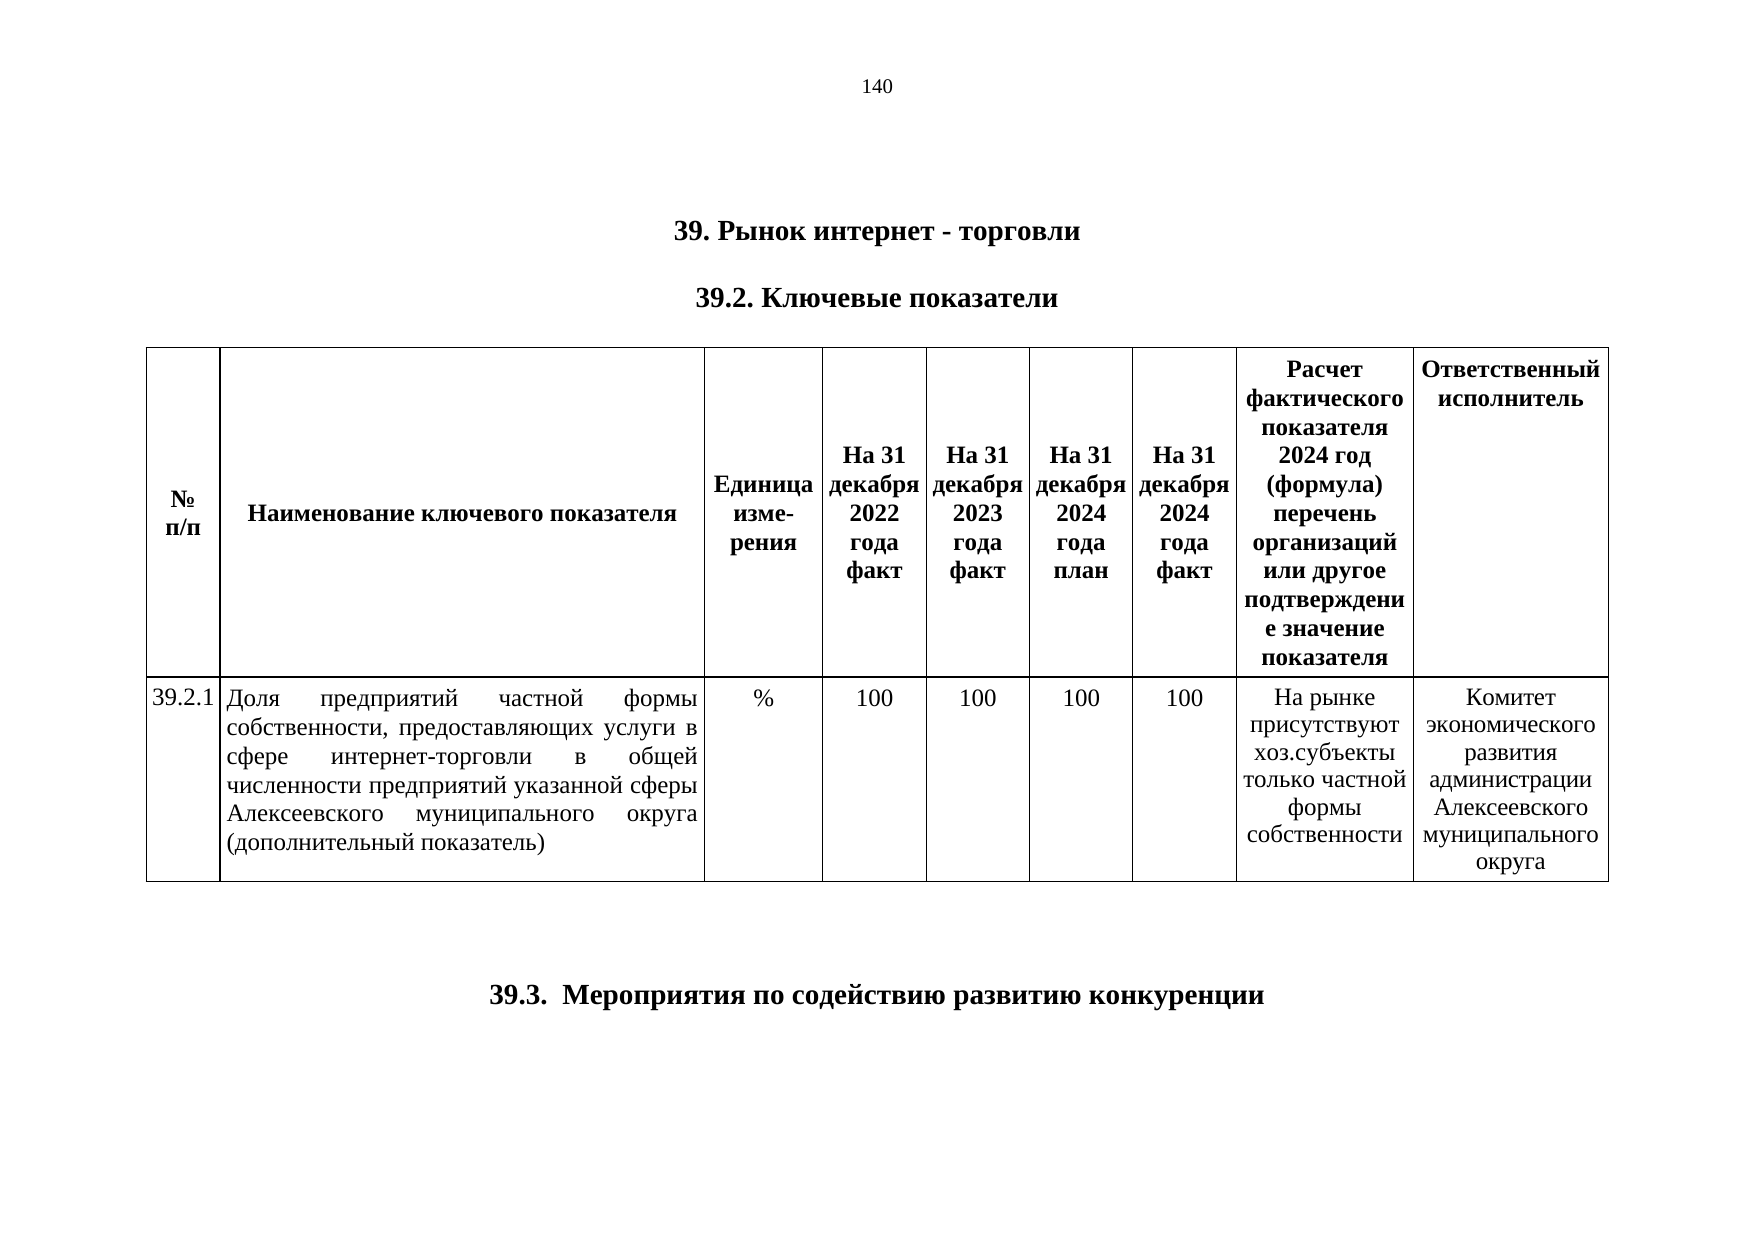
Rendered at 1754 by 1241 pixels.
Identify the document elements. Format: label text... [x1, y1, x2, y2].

table_cell 100 [927, 678, 1029, 881]
table_cell Комитет экономического развития администрации Алексеевского муниципального округа [1414, 678, 1608, 881]
table_cell Доля предприятий частной формы собственности, предоставляющих услуги в сфере интернет-торговли в общей численности предприятий указанной сферы Алексеевского муниципального округа (дополнительный показатель) [221, 678, 704, 881]
table_cell 100 [1030, 678, 1132, 881]
table_header Ответственный исполнитель [1414, 348, 1608, 676]
table_cell 100 [1133, 678, 1236, 881]
table_cell 39.2.1 [147, 678, 219, 881]
table_header На 31 декабря 2024 года факт [1133, 348, 1236, 676]
text 39.2. Ключевые показатели [118, 280, 1636, 314]
table_header Единица изме-рения [705, 348, 822, 676]
table_header Наименование ключевого показателя [221, 348, 704, 676]
table_header На 31 декабря 2022 года факт [823, 348, 926, 676]
table_header № п/п [147, 348, 219, 676]
text 39. Рынок интернет - торговли [118, 213, 1636, 247]
table_cell 100 [823, 678, 926, 881]
table_header На 31 декабря 2024 года план [1030, 348, 1132, 676]
table_cell % [705, 678, 822, 881]
table_header На 31 декабря 2023 года факт [927, 348, 1029, 676]
table_cell На рынке присутствуют хоз.субъекты только частной формы собственности [1237, 678, 1413, 881]
text 39.3. Мероприятия по содействию развитию конкуренции [118, 979, 1636, 1011]
table_header Расчет фактического показателя 2024 год (формула) перечень организаций или другое подтверждение значение показателя [1237, 348, 1413, 676]
